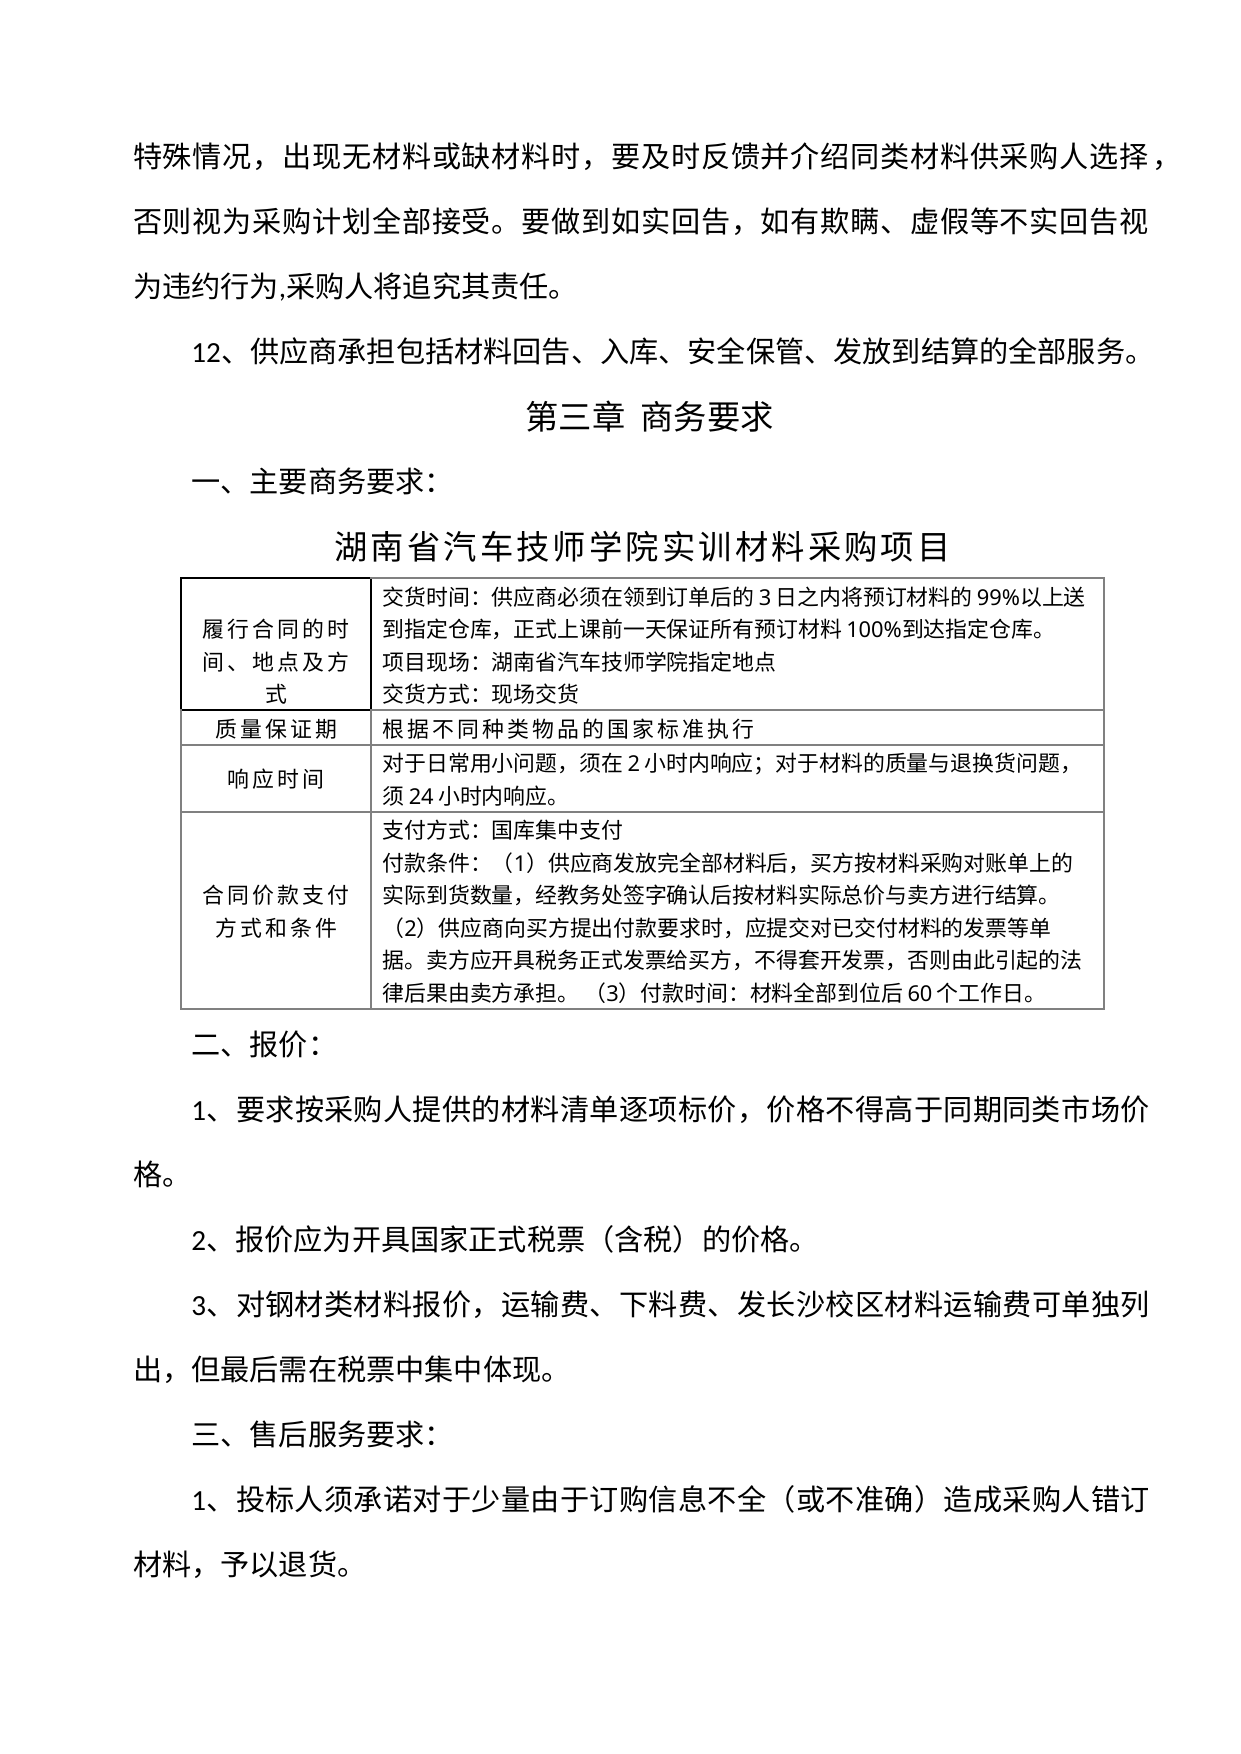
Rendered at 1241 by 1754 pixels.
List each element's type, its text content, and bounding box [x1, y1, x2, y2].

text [133, 122, 1152, 317]
table_cell 合同价款支付方式和条件 [182, 813, 370, 1008]
text 一、主要商务要求： [133, 447, 1152, 512]
text 12、供应商承担包括材料回告、入库、安全保管、发放到结算的全部服务。 [133, 317, 1152, 382]
table_cell 对于日常用小问题，须在2小时内响应；对于材料的质量与退换货问题，须24小时内响应。 [372, 746, 1103, 811]
text 1、投标人须承诺对于少量由于订购信息不全（或不准确）造成采购人错订材料，予以退货。 [133, 1465, 1152, 1595]
text 第三章 商务要求 [147, 382, 1152, 447]
text 湖南省汽车技师学院实训材料采购项目 [133, 512, 1152, 577]
table_cell 支付方式：国库集中支付 付款条件：（1）供应商发放完全部材料后，买方按材料采购对账单上的实际到货数量，经教务处签字确认后按材料实际总价与卖方进行结算。 （2）供应商向买方提出付款要求时，应提交对已交付材料的发票等单据。卖方应开具税务正式发票给买方，不得套开发票，否则由此引起的法律后果由卖方承担。 （3）付款时间：材料全部到位后60个工作日。 [372, 813, 1103, 1008]
text 3、对钢材类材料报价，运输费、下料费、发长沙校区材料运输费可单独列出，但最后需在税票中集中体现。 [133, 1270, 1152, 1400]
text 三、售后服务要求： [133, 1400, 1152, 1465]
text 二、报价： [133, 1010, 1152, 1075]
table_header 履行合同的时间、地点及方式 [182, 579, 370, 709]
table_header 交货时间：供应商必须在领到订单后的3日之内将预订材料的99%以上送到指定仓库，正式上课前一天保证所有预订材料100%到达指定仓库。 项目现场：湖南省汽车技师学院指定地点 交货方式：现场交货 [372, 579, 1103, 709]
table_cell 响应时间 [182, 746, 370, 811]
table_cell 根据不同种类物品的国家标准执行 [372, 711, 1103, 744]
text 2、报价应为开具国家正式税票（含税）的价格。 [133, 1205, 1152, 1270]
table_cell 质量保证期 [182, 711, 370, 744]
text 1、要求按采购人提供的材料清单逐项标价，价格不得高于同期同类市场价格。 [133, 1075, 1152, 1205]
